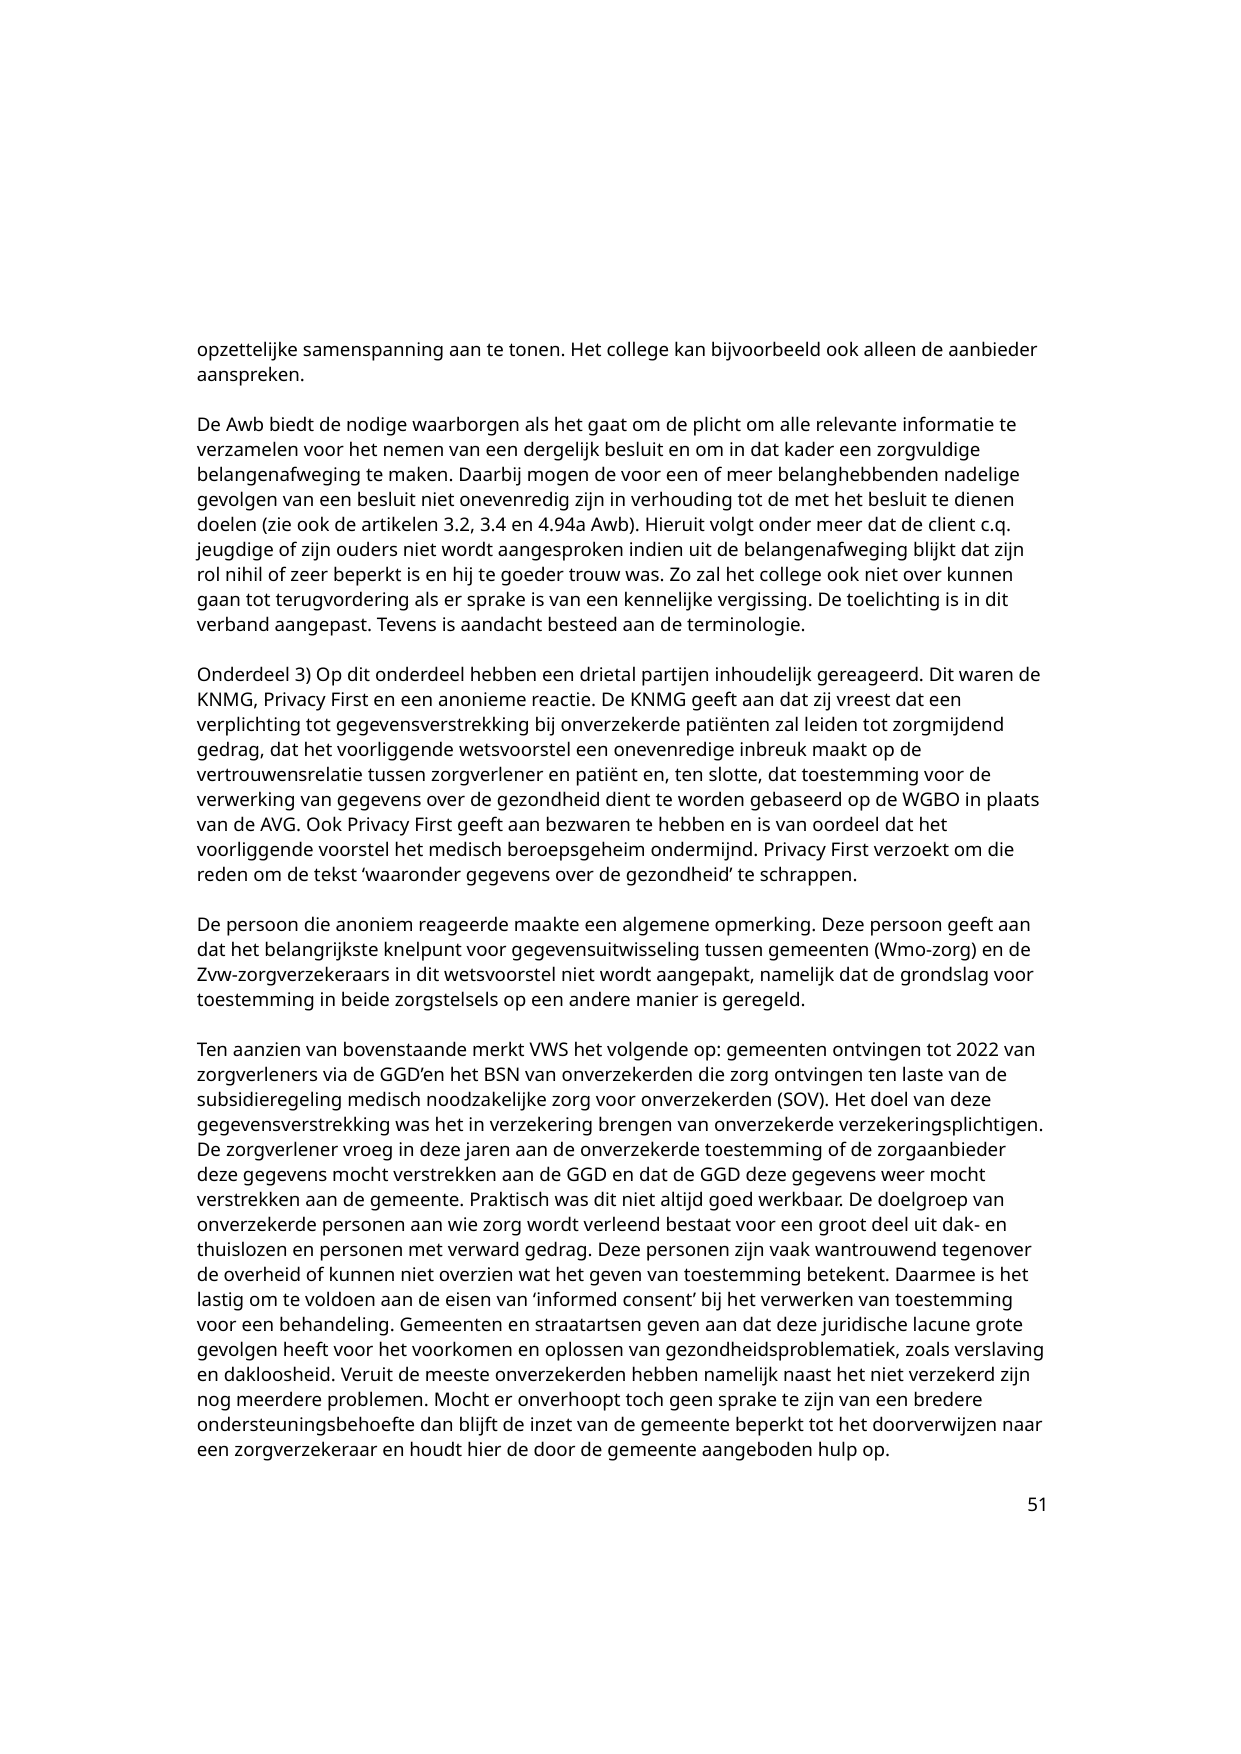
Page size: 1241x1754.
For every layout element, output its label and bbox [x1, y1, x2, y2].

text [197, 337, 1048, 1487]
